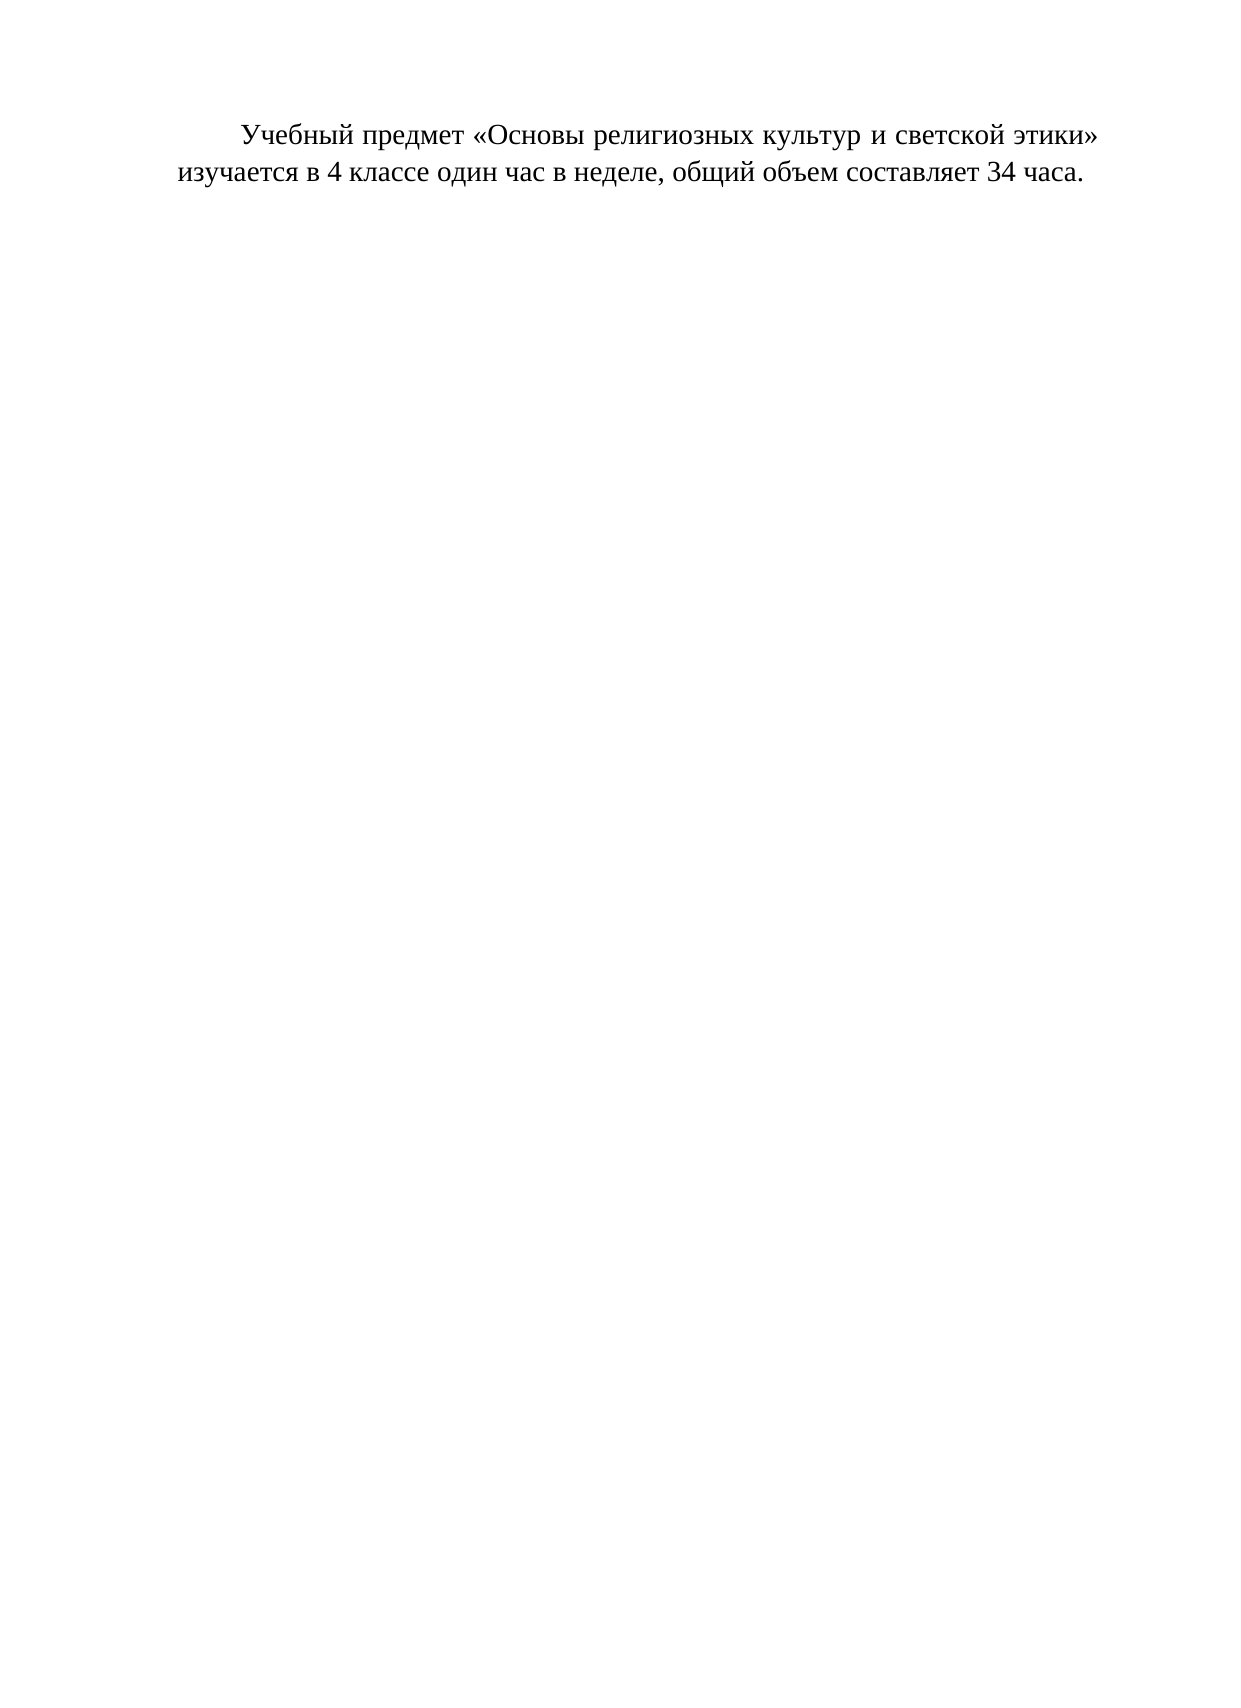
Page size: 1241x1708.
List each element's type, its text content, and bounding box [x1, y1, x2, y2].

text Учебный предмет «Основы религиозных культур и светской этики» изучается в 4 классе один час в неделе, общий объем составляет 34 часа. [177, 117, 1215, 187]
